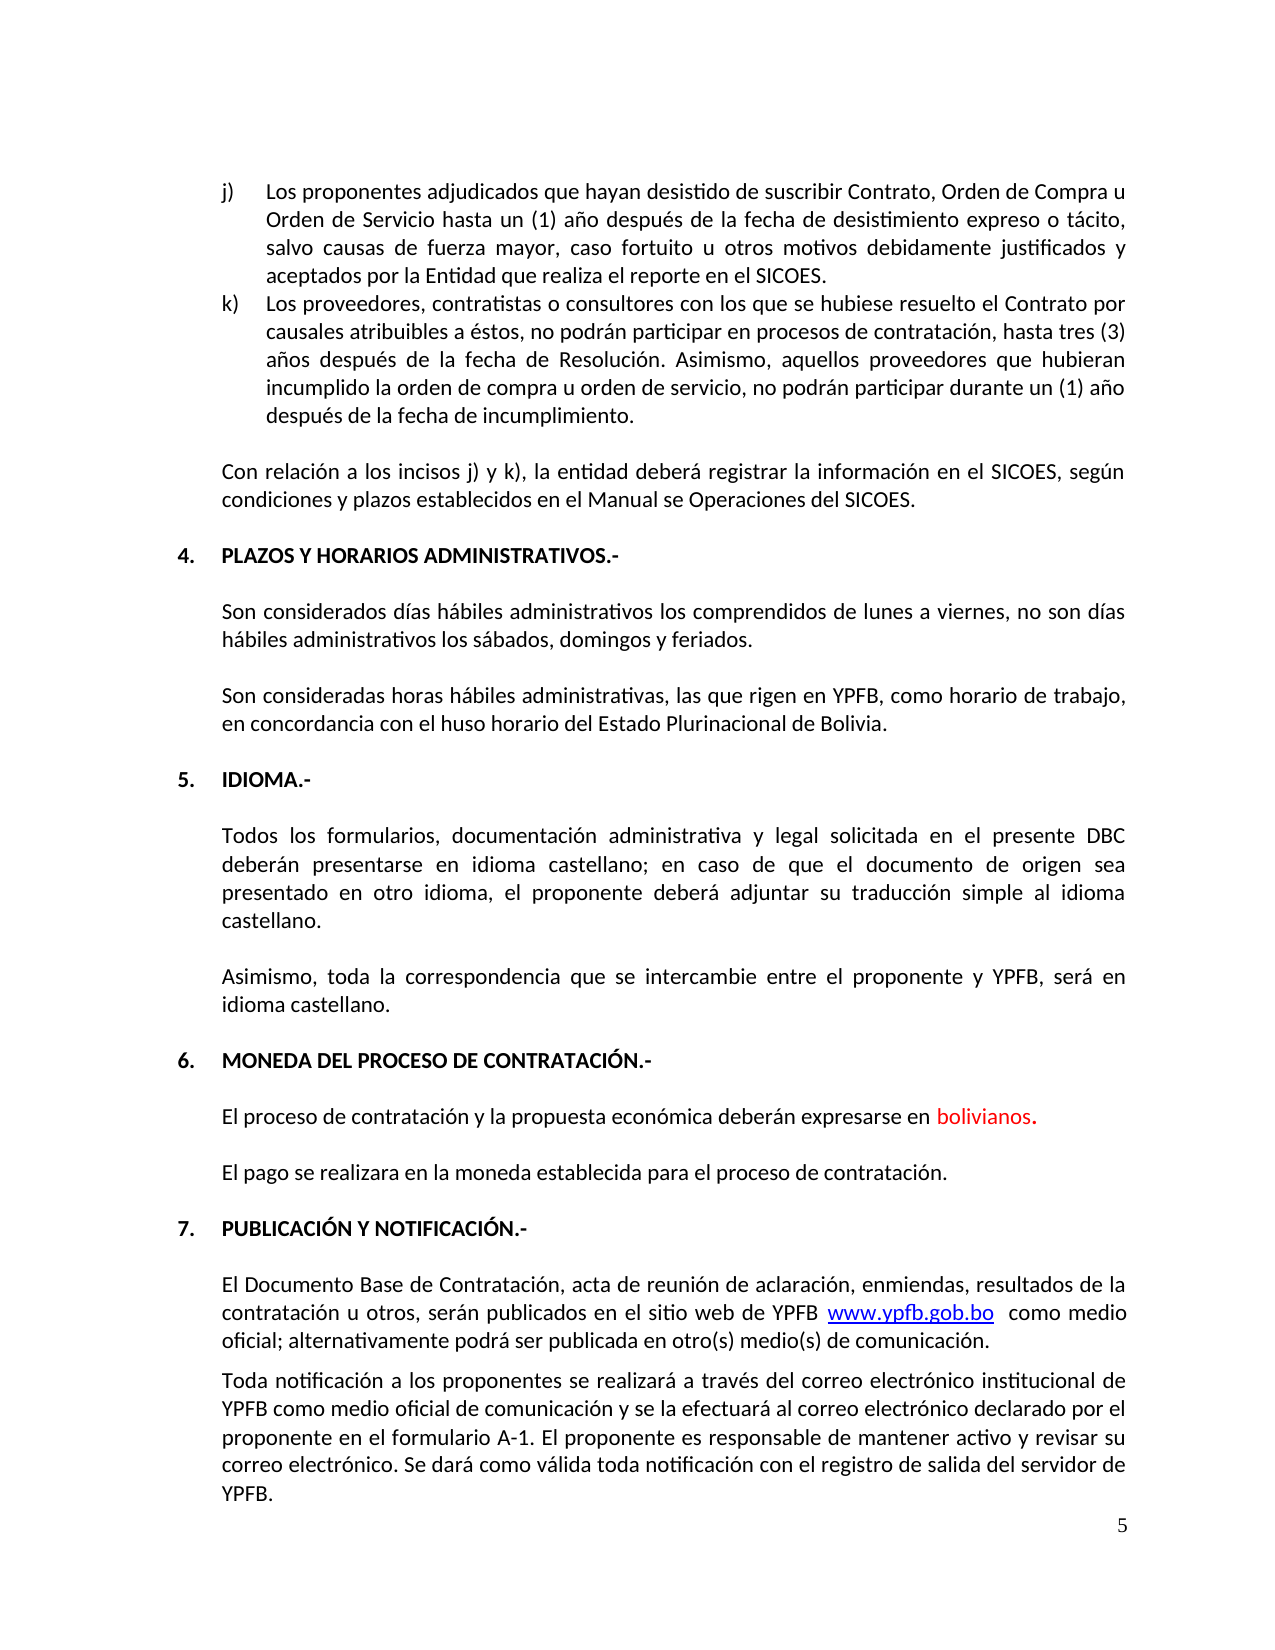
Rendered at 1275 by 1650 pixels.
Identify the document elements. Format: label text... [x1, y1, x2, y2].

text Con relación a los incisos j) y k), la entidad deberá registrar la información en el SICOES, según condiciones y plazos establecidos en el Manual se Operaciones del SICOES. [222, 457, 1127, 513]
text El pago se realizara en la moneda establecida para el proceso de contratación. [222, 1158, 1127, 1186]
list Los proponentes adjudicados que hayan desistido de suscribir Contrato, Orden de Compra u Orden de Servicio hasta un (1) año después de la fecha de desistimiento expreso o tácito, salvo causas de fuerza mayor, caso fortuito u otros motivos debidamente justificados y aceptados por la Entidad que realiza el reporte en el SICOES. [222, 177, 1127, 289]
list Los proveedores, contratistas o consultores con los que se hubiese resuelto el Contrato por causales atribuibles a éstos, no podrán participar en procesos de contratación, hasta tres (3) años después de la fecha de Resolución. Asimismo, aquellos proveedores que hubieran incumplido la orden de compra u orden de servicio, no podrán participar durante un (1) año después de la fecha de incumplimiento. [222, 289, 1127, 429]
text Toda notificación a los proponentes se realizará a través del correo electrónico institucional de YPFB como medio oficial de comunicación y se la efectuará al correo electrónico declarado por el proponente en el formulario A-1. El proponente es responsable de mantener activo y revisar su correo electrónico. Se dará como válida toda notificación con el registro de salida del servidor de YPFB. [222, 1367, 1127, 1507]
text El Documento Base de Contratación, acta de reunión de aclaración, enmiendas, resultados de la contratación u otros, serán publicados en el sitio web de YPFB www.ypfb.gob.bo como medio oficial; alternativamente podrá ser publicada en otro(s) medio(s) de comunicación. [222, 1270, 1127, 1354]
list PLAZOS Y HORARIOS ADMINISTRATIVOS.- [177, 541, 1127, 569]
text Asimismo, toda la correspondencia que se intercambie entre el proponente y YPFB, será en idioma castellano. [222, 962, 1127, 1018]
list Son considerados días hábiles administrativos los comprendidos de lunes a viernes, no son días hábiles administrativos los sábados, domingos y feriados. [222, 597, 1127, 653]
text El proceso de contratación y la propuesta económica deberán expresarse en bolivianos. [222, 1102, 1127, 1130]
list Son consideradas horas hábiles administrativas, las que rigen en YPFB, como horario de trabajo, en concordancia con el huso horario del Estado Plurinacional de Bolivia. [222, 682, 1127, 738]
text Todos los formularios, documentación administrativa y legal solicitada en el presente DBC deberán presentarse en idioma castellano; en caso de que el documento de origen sea presentado en otro idioma, el proponente deberá adjuntar su traducción simple al idioma castellano. [222, 822, 1127, 934]
list IDIOMA.- [177, 766, 1127, 794]
list PUBLICACIÓN Y NOTIFICACIÓN.- [177, 1214, 1127, 1242]
list MONEDA DEL PROCESO DE CONTRATACIÓN.- [177, 1046, 1127, 1074]
